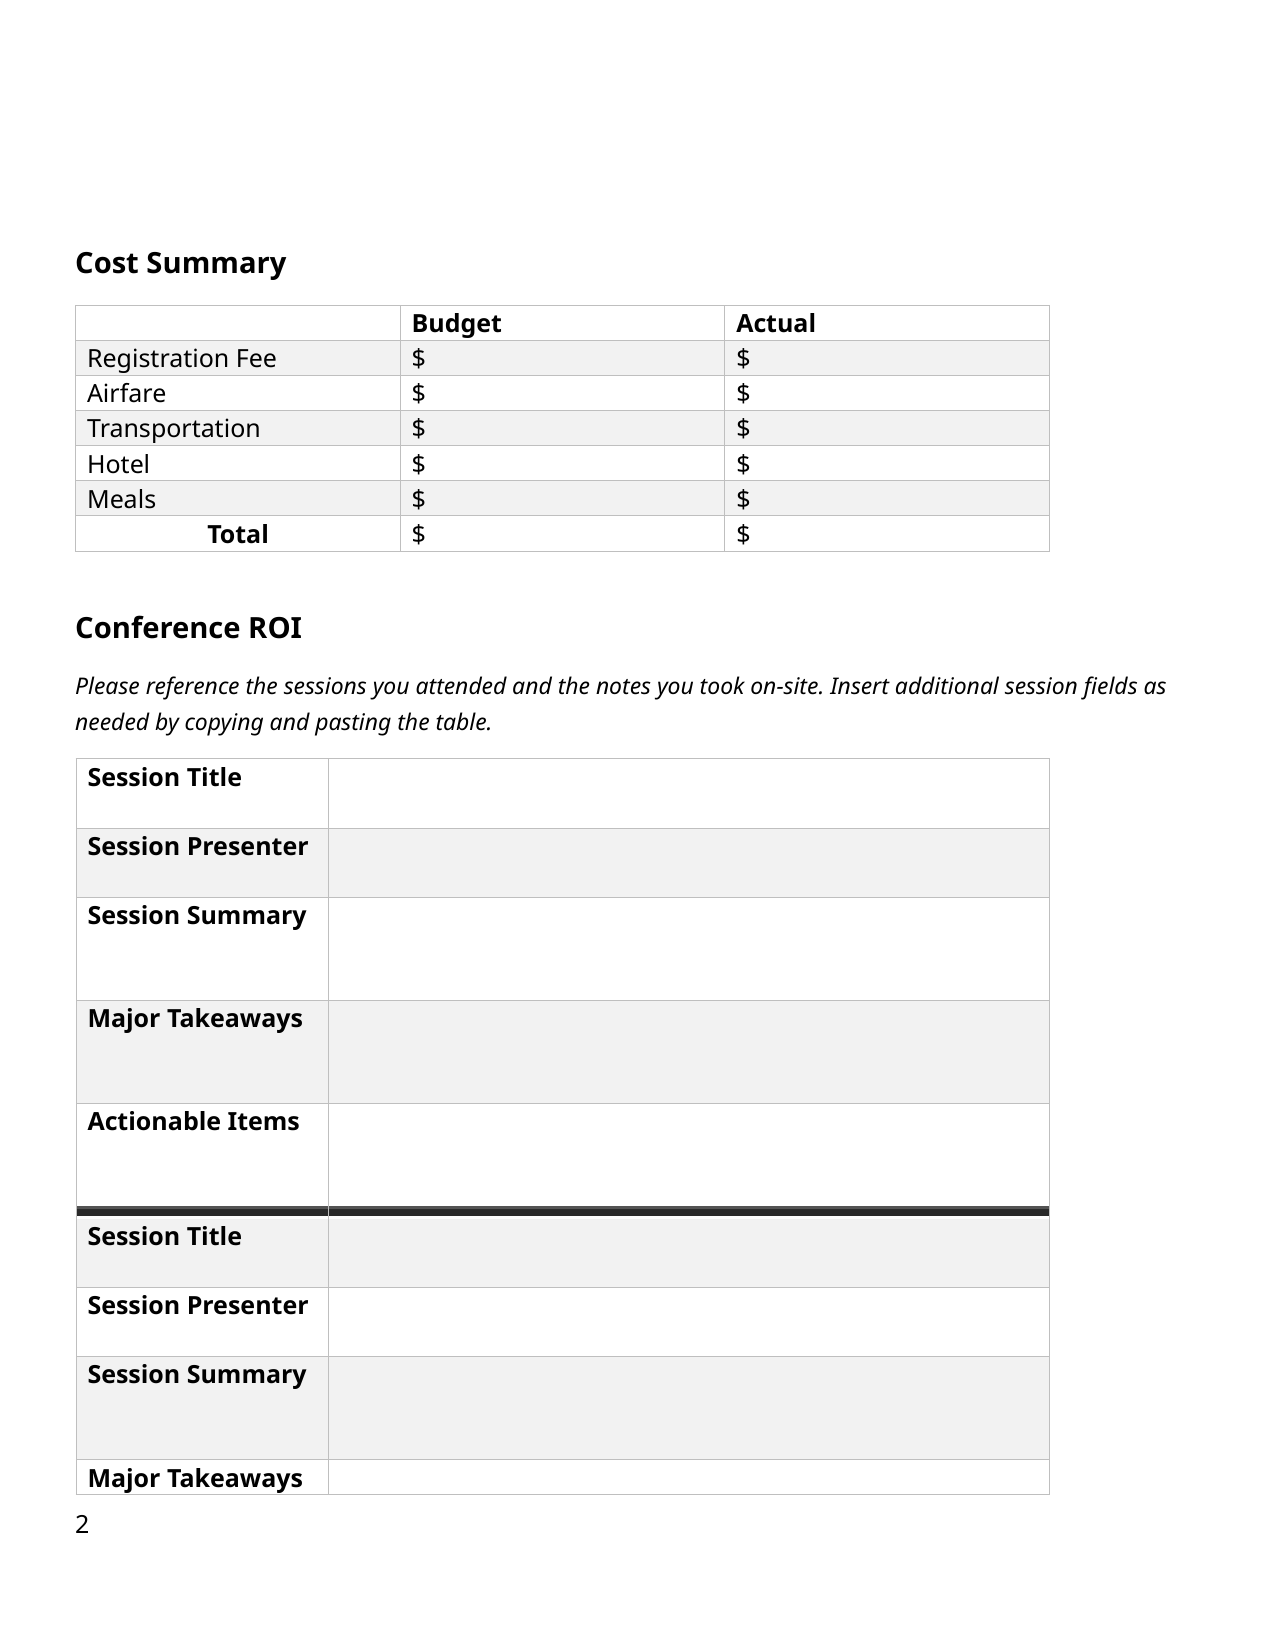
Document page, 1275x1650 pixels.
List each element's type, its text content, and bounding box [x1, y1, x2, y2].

table_cell $ [401, 376, 724, 410]
table_cell $ [725, 411, 1049, 445]
table_cell [329, 1219, 1049, 1287]
table_cell [329, 829, 1049, 897]
table_cell Major Takeaways [77, 1001, 328, 1103]
table_cell $ [401, 516, 724, 551]
table_cell [329, 1288, 1049, 1356]
table_cell Session Title [77, 1219, 328, 1287]
table_header [329, 759, 1049, 827]
table_header Session Title [77, 759, 328, 827]
table_cell $ [401, 481, 724, 515]
table_header Budget [401, 306, 724, 340]
table_cell Session Summary [77, 898, 328, 1000]
table_cell Total [76, 516, 400, 551]
table_cell [329, 1104, 1049, 1206]
text Please reference the sessions you attended and the notes you took on-site. Insert additional session fields as needed by copying and pasting the table. [75, 670, 1200, 737]
table_cell $ [401, 341, 724, 375]
table_cell [329, 1357, 1049, 1459]
table_cell [329, 1460, 1049, 1494]
table_cell $ [725, 341, 1049, 375]
table_cell $ [725, 446, 1049, 480]
table_cell $ [401, 411, 724, 445]
table_cell [329, 1001, 1049, 1103]
table_cell $ [401, 446, 724, 480]
table_cell Session Summary [77, 1357, 328, 1459]
table_cell $ [725, 481, 1049, 515]
table_cell Hotel [76, 446, 400, 480]
table_cell Session Presenter [77, 829, 328, 897]
table_cell Major Takeaways [77, 1460, 328, 1494]
text Cost Summary [75, 242, 1200, 282]
table_cell Meals [76, 481, 400, 515]
table_cell Registration Fee [76, 341, 400, 375]
table_cell $ [725, 516, 1049, 551]
table_cell Airfare [76, 376, 400, 410]
table_cell Transportation [76, 411, 400, 445]
table_header [76, 306, 400, 340]
table_cell Actionable Items [77, 1104, 328, 1206]
table_header Actual [725, 306, 1049, 340]
table_cell $ [725, 376, 1049, 410]
table_cell [329, 898, 1049, 1000]
text Conference ROI [75, 607, 1200, 647]
table_cell Session Presenter [77, 1288, 328, 1356]
